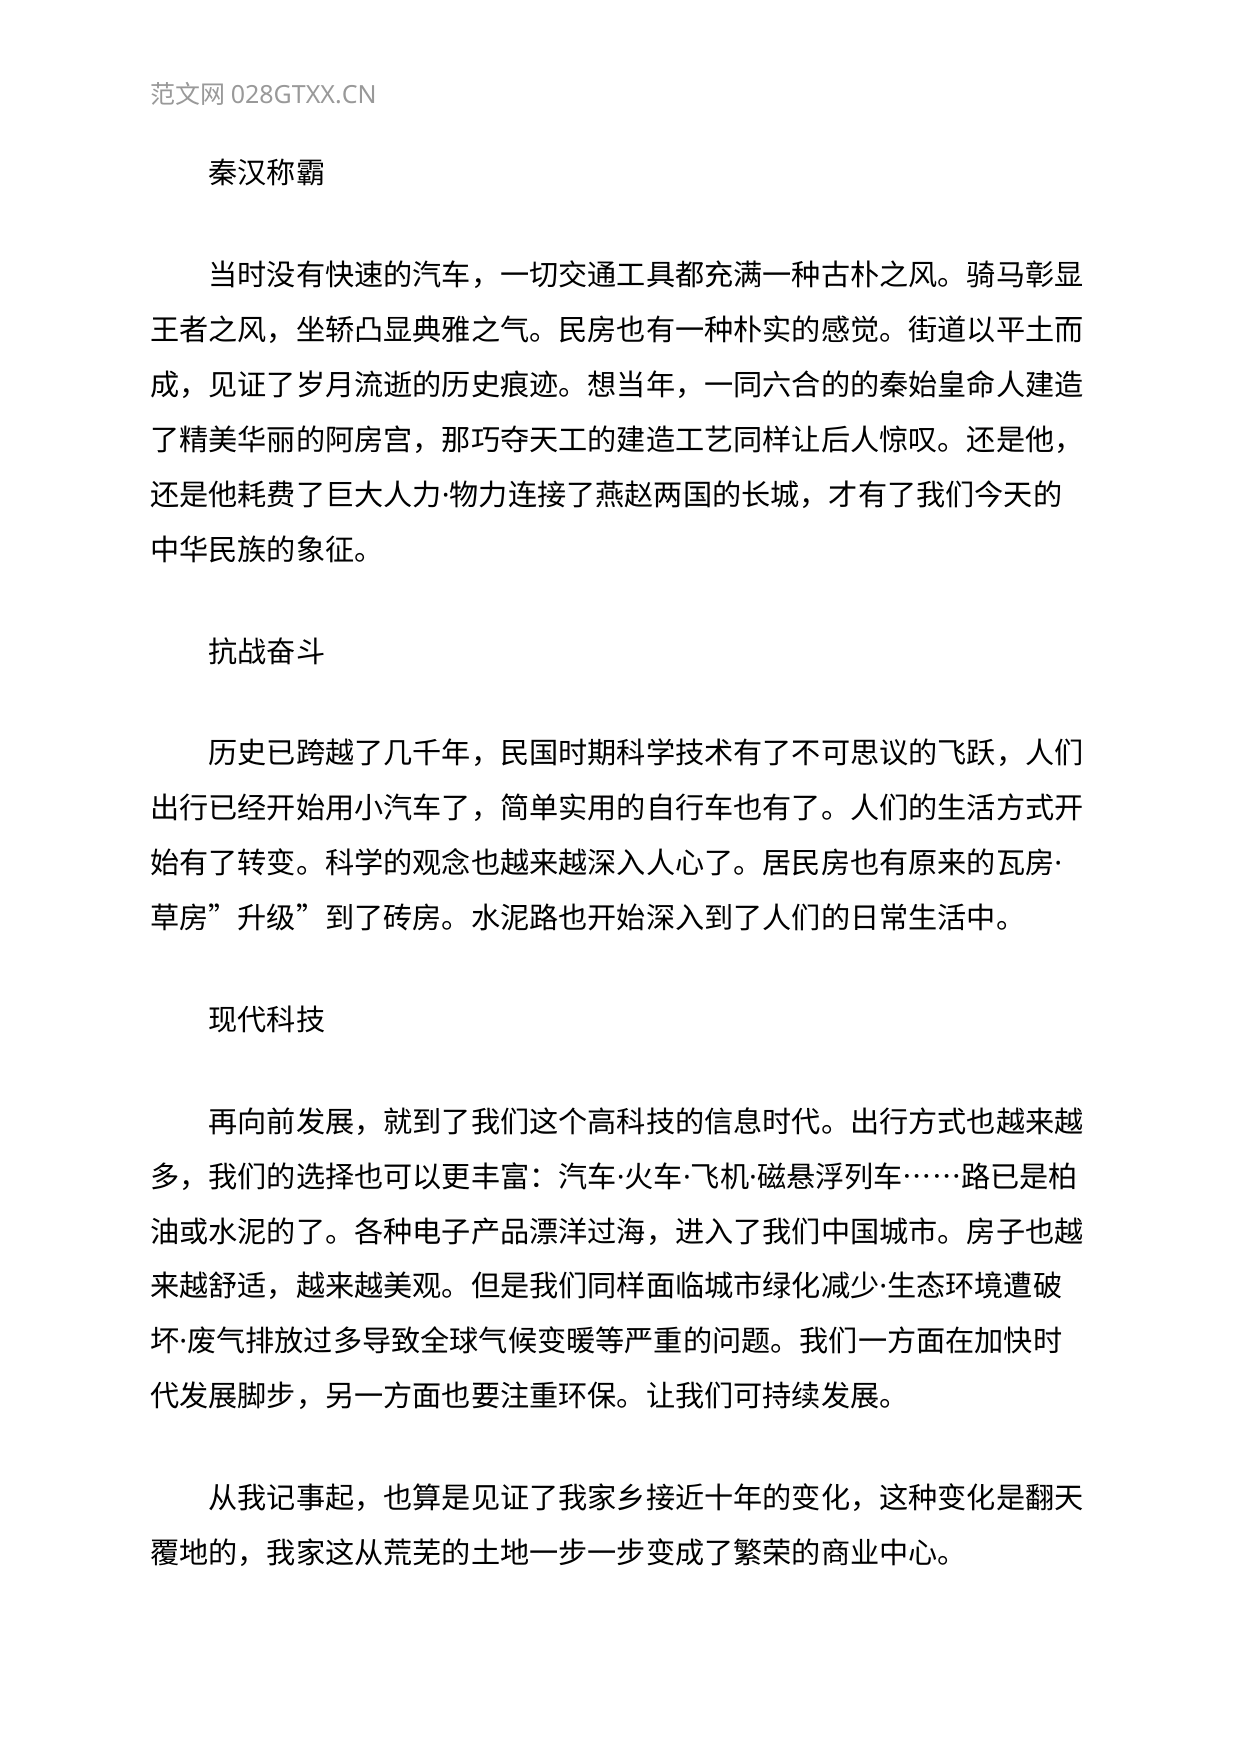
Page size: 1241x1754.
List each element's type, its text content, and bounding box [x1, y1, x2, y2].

text 再向前发展，就到了我们这个高科技的信息时代。出行方式也越来越多，我们的选择也可以更丰富：汽车·火车·飞机·磁悬浮列车……路已是柏油或水泥的了。各种电子产品漂洋过海，进入了我们中国城市。房子也越来越舒适，越来越美观。但是我们同样面临城市绿化减少·生态环境遭破坏·废气排放过多导致全球气候变暖等严重的问题。我们一方面在加快时代发展脚步，另一方面也要注重环保。让我们可持续发展。 [150, 1098, 1090, 1415]
text 秦汉称霸 [150, 150, 1090, 192]
text 从我记事起，也算是见证了我家乡接近十年的变化，这种变化是翻天覆地的，我家这从荒芜的土地一步一步变成了繁荣的商业中心。 [150, 1475, 1090, 1572]
text 现代科技 [150, 996, 1090, 1039]
text 当时没有快速的汽车，一切交通工具都充满一种古朴之风。骑马彰显王者之风，坐轿凸显典雅之气。民房也有一种朴实的感觉。街道以平土而成，见证了岁月流逝的历史痕迹。想当年，一同六合的的秦始皇命人建造了精美华丽的阿房宫，那巧夺天工的建造工艺同样让后人惊叹。还是他，还是他耗费了巨大人力·物力连接了燕赵两国的长城，才有了我们今天的中华民族的象征。 [150, 252, 1090, 569]
text 历史已跨越了几千年，民国时期科学技术有了不可思议的飞跃，人们出行已经开始用小汽车了，简单实用的自行车也有了。人们的生活方式开始有了转变。科学的观念也越来越深入人心了。居民房也有原来的瓦房·草房”升级”到了砖房。水泥路也开始深入到了人们的日常生活中。 [150, 730, 1090, 937]
text 抗战奋斗 [150, 628, 1090, 670]
